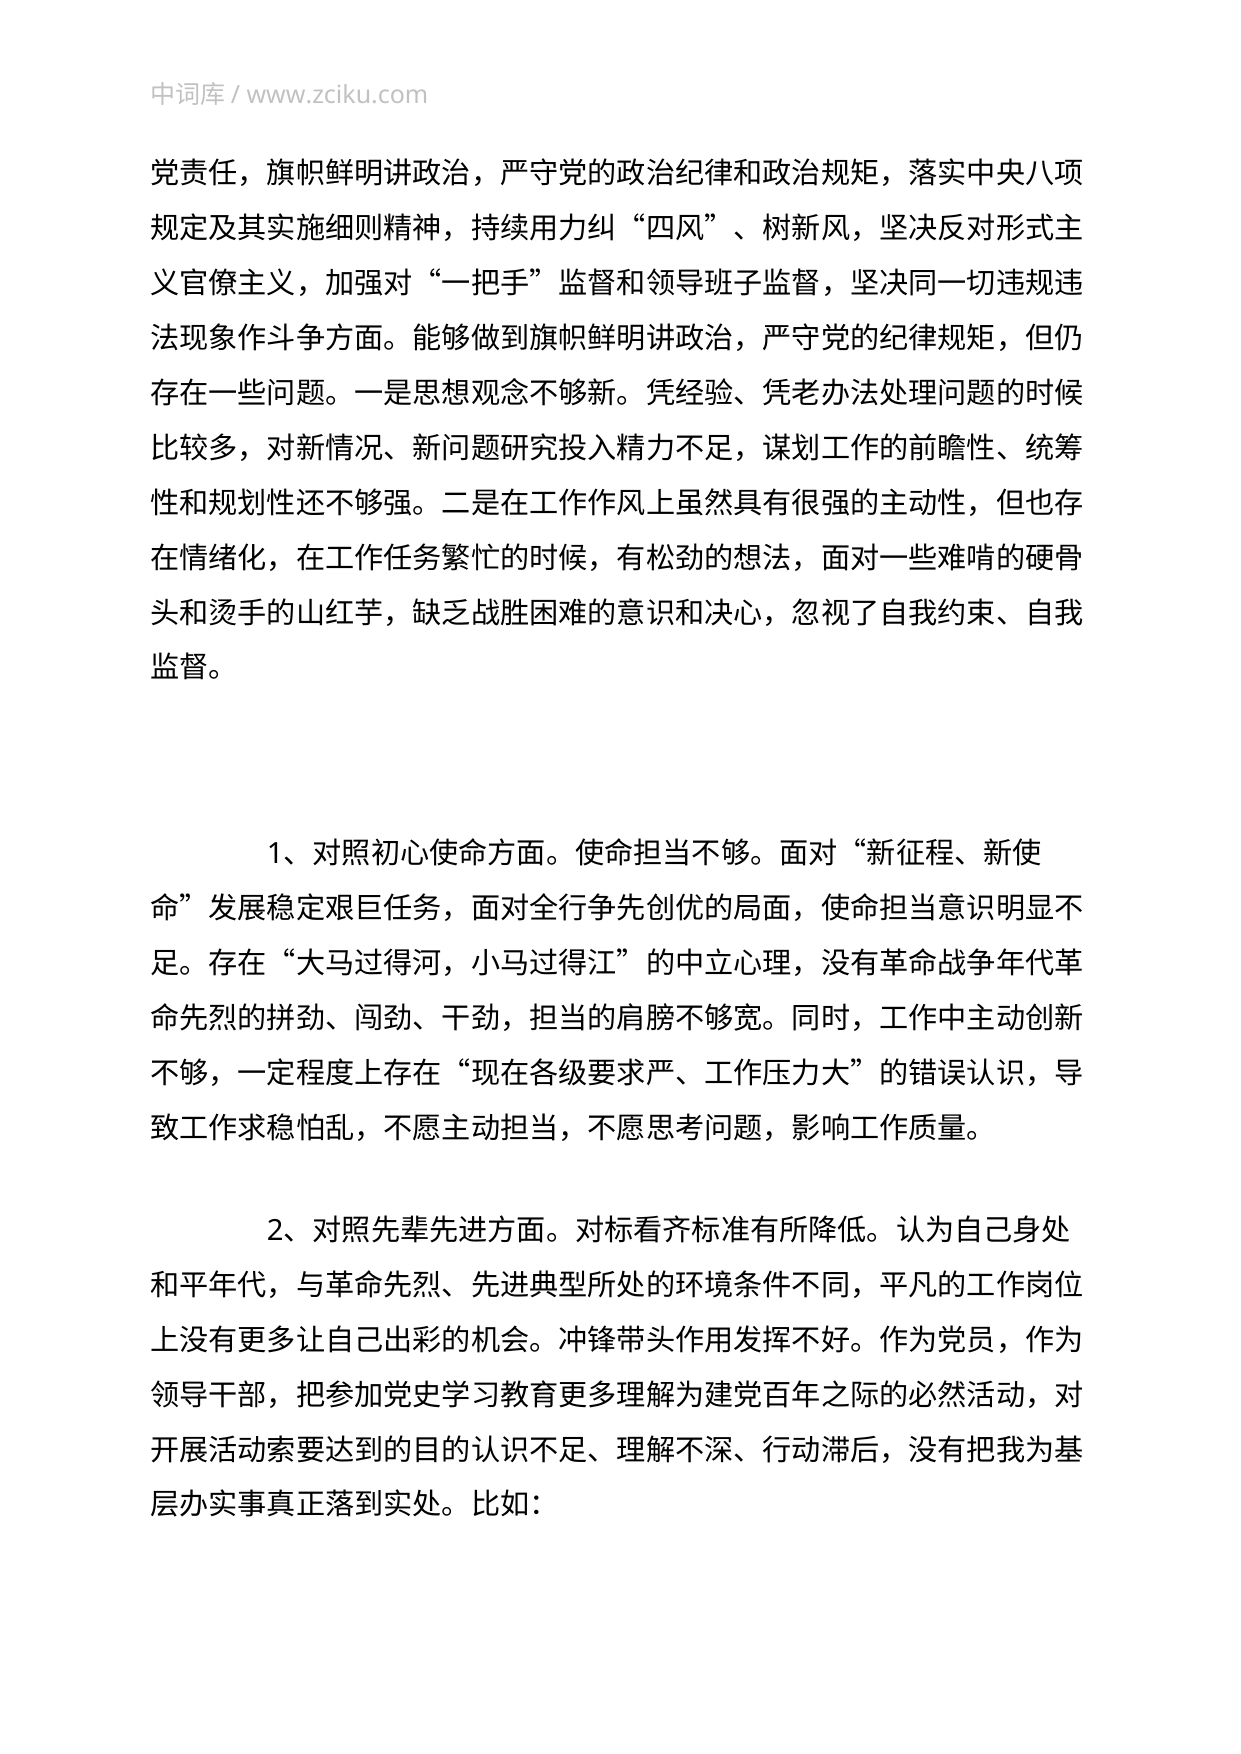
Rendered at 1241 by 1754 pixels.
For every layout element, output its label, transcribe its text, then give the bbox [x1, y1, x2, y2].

text 2、对照先辈先进方面。对标看齐标准有所降低。认为自己身处和平年代，与革命先烈、先进典型所处的环境条件不同，平凡的工作岗位上没有更多让自己出彩的机会。冲锋带头作用发挥不好。作为党员，作为领导干部，把参加党史学习教育更多理解为建党百年之际的必然活动，对开展活动索要达到的目的认识不足、理解不深、行动滞后，没有把我为基层办实事真正落到实处。比如： [150, 1206, 1090, 1523]
text 1、对照初心使命方面。使命担当不够。面对“新征程、新使命”发展稳定艰巨任务，面对全行争先创优的局面，使命担当意识明显不足。存在“大马过得河，小马过得江”的中立心理，没有革命战争年代革命先烈的拼劲、闯劲、干劲，担当的肩膀不够宽。同时，工作中主动创新不够，一定程度上存在“现在各级要求严、工作压力大”的错误认识，导致工作求稳怕乱，不愿主动担当，不愿思考问题，影响工作质量。 [150, 830, 1090, 1147]
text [150, 150, 1090, 686]
